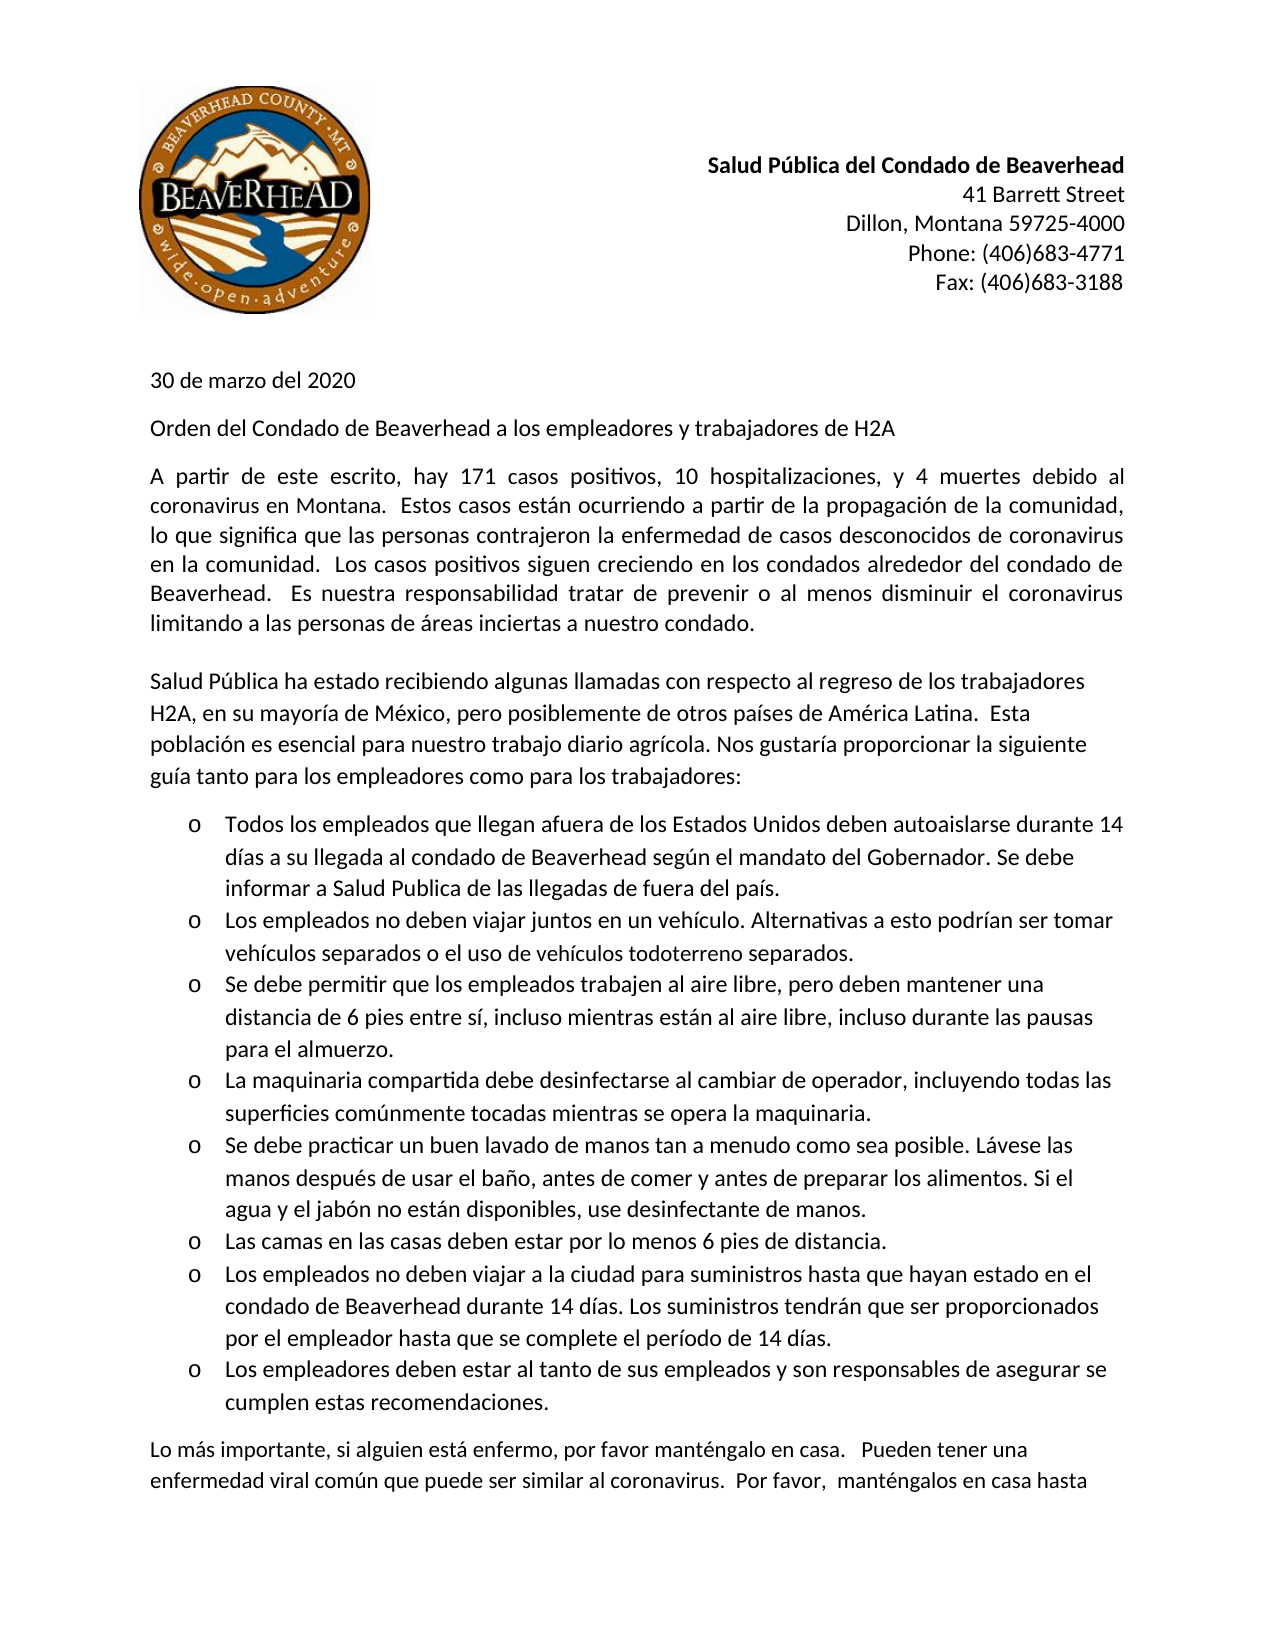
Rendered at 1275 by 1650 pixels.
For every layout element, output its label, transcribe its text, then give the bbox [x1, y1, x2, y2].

text 30 de marzo del 2020 [150, 365, 1125, 394]
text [150, 1436, 1125, 1494]
text Fax: (406)683-3188 [371, 267, 1125, 296]
list Todos los empleados que llegan afuera de los Estados Unidos deben autoaislarse durante 14 días a su llegada al condado de Beaverhead según el mandato del Gobernador. Se debe informar a Salud Publica de las llegadas de fuera del país. [187, 809, 1125, 903]
list Los empleadores deben estar al tanto de sus empleados y son responsables de asegurar se cumplen estas recomendaciones. [187, 1354, 1125, 1417]
text Salud Pública ha estado recibiendo algunas llamadas con respecto al regreso de los trabajadores H2A, en su mayoría de México, pero posiblemente de otros países de América Latina. Esta población es esencial para nuestro trabajo diario agrícola. Nos gustaría proporcionar la siguiente guía tanto para los empleadores como para los trabajadores: [150, 666, 1125, 790]
list Los empleados no deben viajar a la ciudad para suministros hasta que hayan estado en el condado de Beaverhead durante 14 días. Los suministros tendrán que ser proporcionados por el empleador hasta que se complete el período de 14 días. [187, 1259, 1125, 1352]
text Phone: (406)683-4771 [371, 238, 1125, 267]
list La maquinaria compartida debe desinfectarse al cambiar de operador, incluyendo todas las superficies comúnmente tocadas mientras se opera la maquinaria. [187, 1065, 1125, 1127]
list Las camas en las casas deben estar por lo menos 6 pies de distancia. [187, 1226, 1125, 1256]
text 41 Barrett Street [371, 179, 1125, 208]
text Dillon, Montana 59725-4000 [371, 208, 1125, 238]
text A partir de este escrito, hay 171 casos positivos, 10 hospitalizaciones, y 4 muertes debido al coronavirus en Montana. Estos casos están ocurriendo a partir de la propagación de la comunidad, lo que significa que las personas contrajeron la enfermedad de casos desconocidos de coronavirus en la comunidad. Los casos positivos siguen creciendo en los condados alrededor del condado de Beaverhead. Es nuestra responsabilidad tratar de prevenir o al menos disminuir el coronavirus limitando a las personas de áreas inciertas a nuestro condado. [150, 461, 1125, 637]
list Se debe permitir que los empleados trabajen al aire libre, pero deben mantener una distancia de 6 pies entre sí, incluso mientras están al aire libre, incluso durante las pausas para el almuerzo. [187, 969, 1125, 1063]
text Orden del Condado de Beaverhead a los empleadores y trabajadores de H2A [150, 413, 1125, 442]
picture [139, 86, 371, 314]
list Los empleados no deben viajar juntos en un vehículo. Alternativas a esto podrían ser tomar vehículos separados o el uso de vehículos todoterreno separados. [187, 905, 1125, 967]
text Salud Pública del Condado de Beaverhead [371, 150, 1125, 179]
list Se debe practicar un buen lavado de manos tan a menudo como sea posible. Lávese las manos después de usar el baño, antes de comer y antes de preparar los alimentos. Si el agua y el jabón no están disponibles, use desinfectante de manos. [187, 1130, 1125, 1223]
